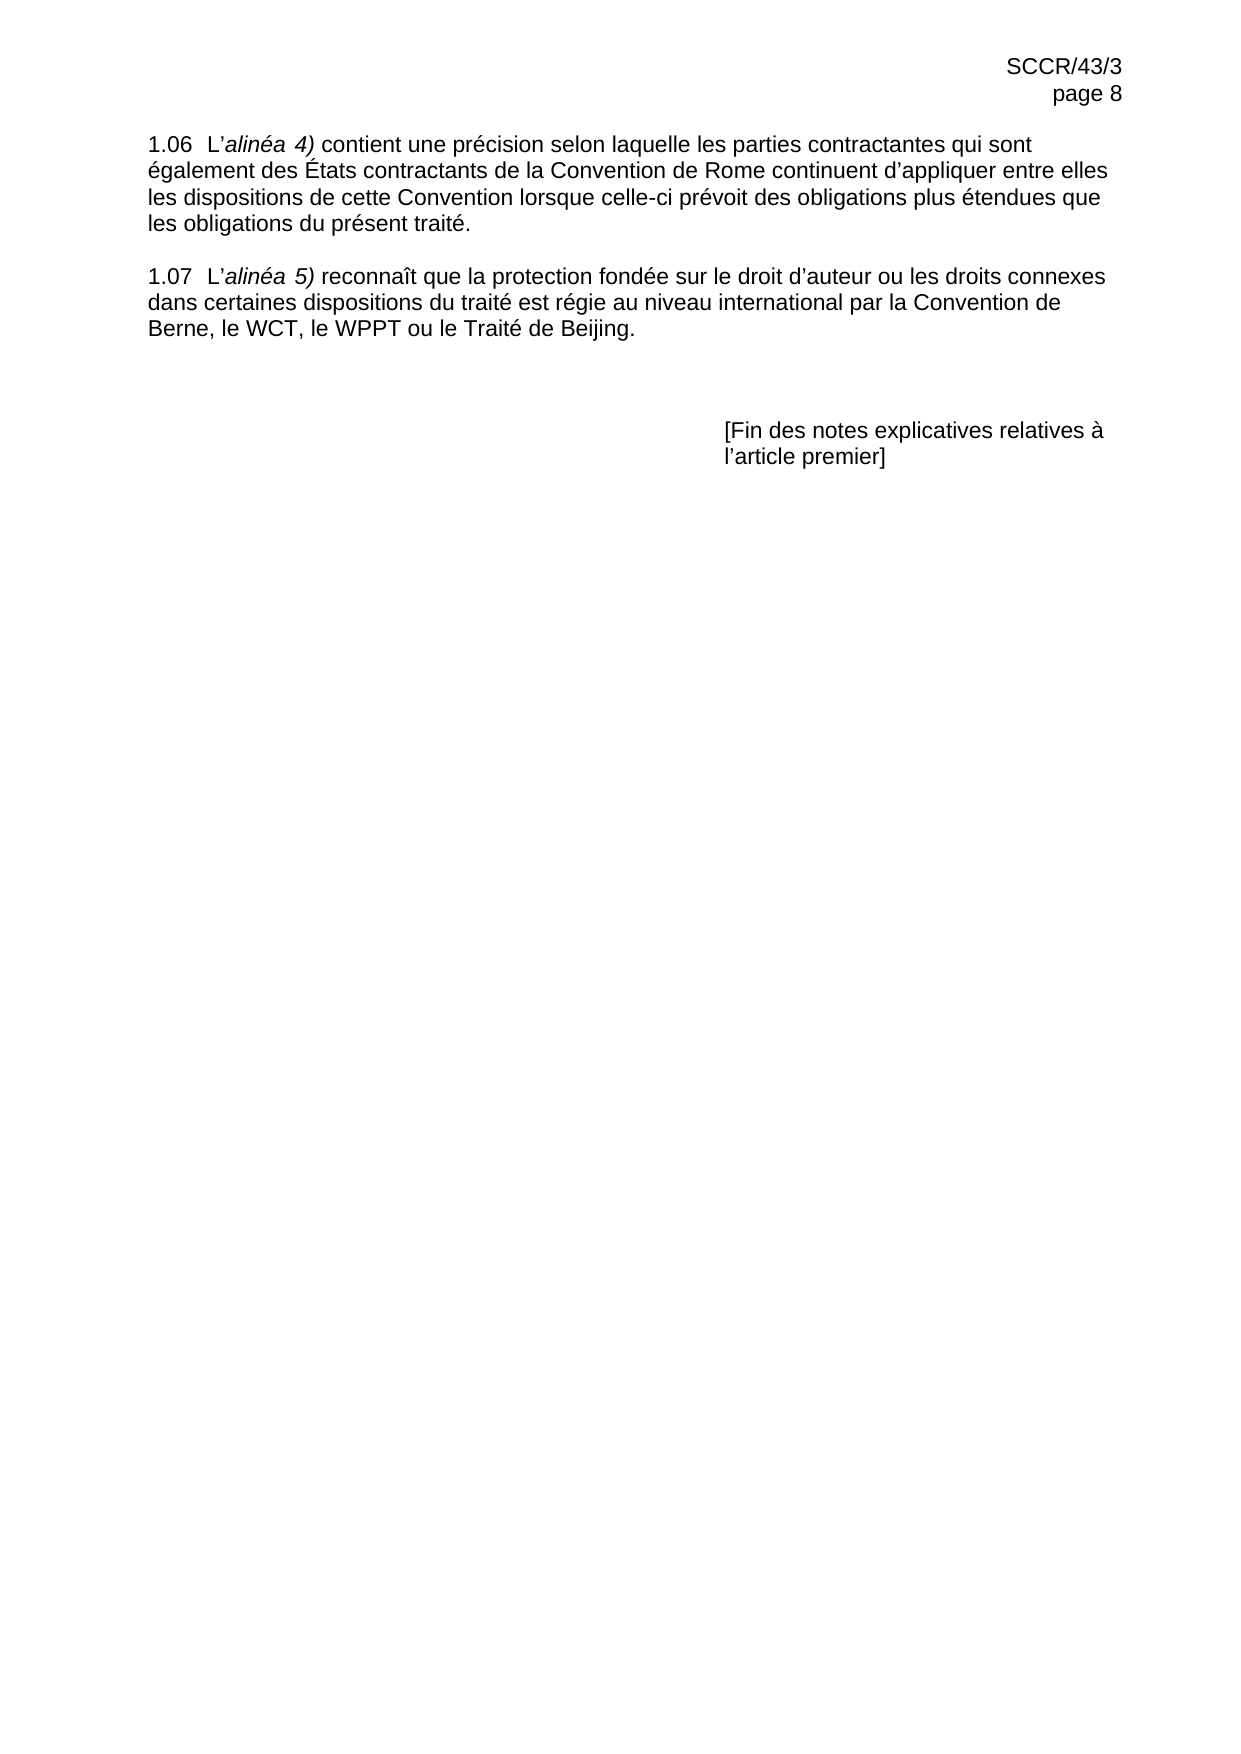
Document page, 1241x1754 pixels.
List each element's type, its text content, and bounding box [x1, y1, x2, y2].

text 1.06 L’alinéa 4) contient une précision selon laquelle les parties contractantes qui sont également des États contractants de la Convention de Rome continuent d’appliquer entre elles les dispositions de cette Convention lorsque celle-ci prévoit des obligations plus étendues que les obligations du présent traité. [148, 131, 1122, 236]
text 1.07 L’alinéa 5) reconnaît que la protection fondée sur le droit d’auteur ou les droits connexes dans certaines dispositions du traité est régie au niveau international par la Convention de Berne, le WCT, le WPPT ou le Traité de Beijing. [148, 263, 1122, 342]
text [Fin des notes explicatives relatives à l’article premier] [724, 417, 1122, 469]
